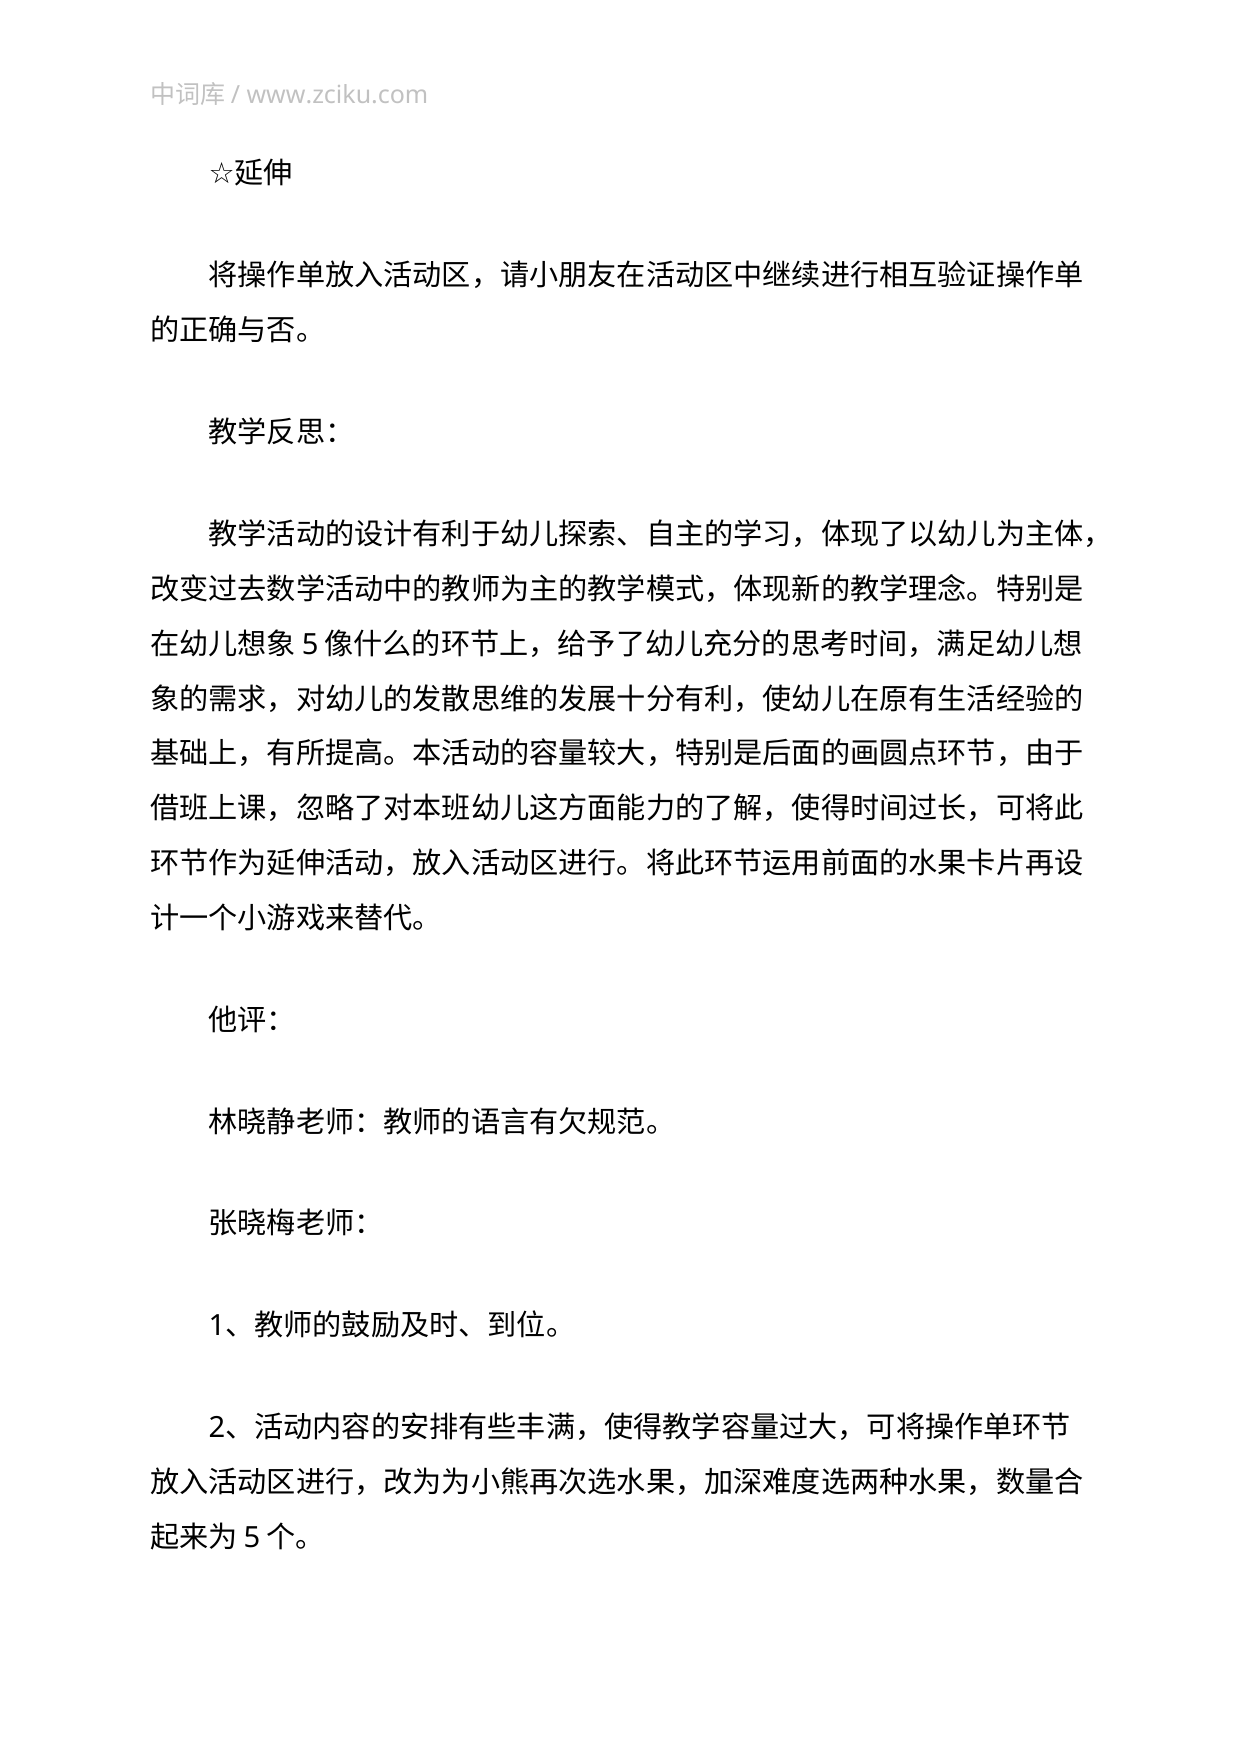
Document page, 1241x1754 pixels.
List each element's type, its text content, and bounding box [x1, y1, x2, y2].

text 教学活动的设计有利于幼儿探索、自主的学习，体现了以幼儿为主体，改变过去数学活动中的教师为主的教学模式，体现新的教学理念。特别是在幼儿想象5像什么的环节上，给予了幼儿充分的思考时间，满足幼儿想象的需求，对幼儿的发散思维的发展十分有利，使幼儿在原有生活经验的基础上，有所提高。本活动的容量较大，特别是后面的画圆点环节，由于借班上课，忽略了对本班幼儿这方面能力的了解，使得时间过长，可将此环节作为延伸活动，放入活动区进行。将此环节运用前面的水果卡片再设计一个小游戏来替代。 [150, 510, 1090, 937]
text 林晓静老师：教师的语言有欠规范。 [150, 1098, 1090, 1141]
text 将操作单放入活动区，请小朋友在活动区中继续进行相互验证操作单的正确与否。 [150, 252, 1090, 349]
text 1、教师的鼓励及时、到位。 [150, 1302, 1090, 1344]
text 他评： [150, 997, 1090, 1039]
text 张晓梅老师： [150, 1200, 1090, 1242]
text 教学反思： [150, 409, 1090, 451]
text 2、活动内容的安排有些丰满，使得教学容量过大，可将操作单环节放入活动区进行，改为为小熊再次选水果，加深难度选两种水果，数量合起来为5个。 [150, 1404, 1090, 1556]
text ☆延伸 [150, 150, 1090, 192]
